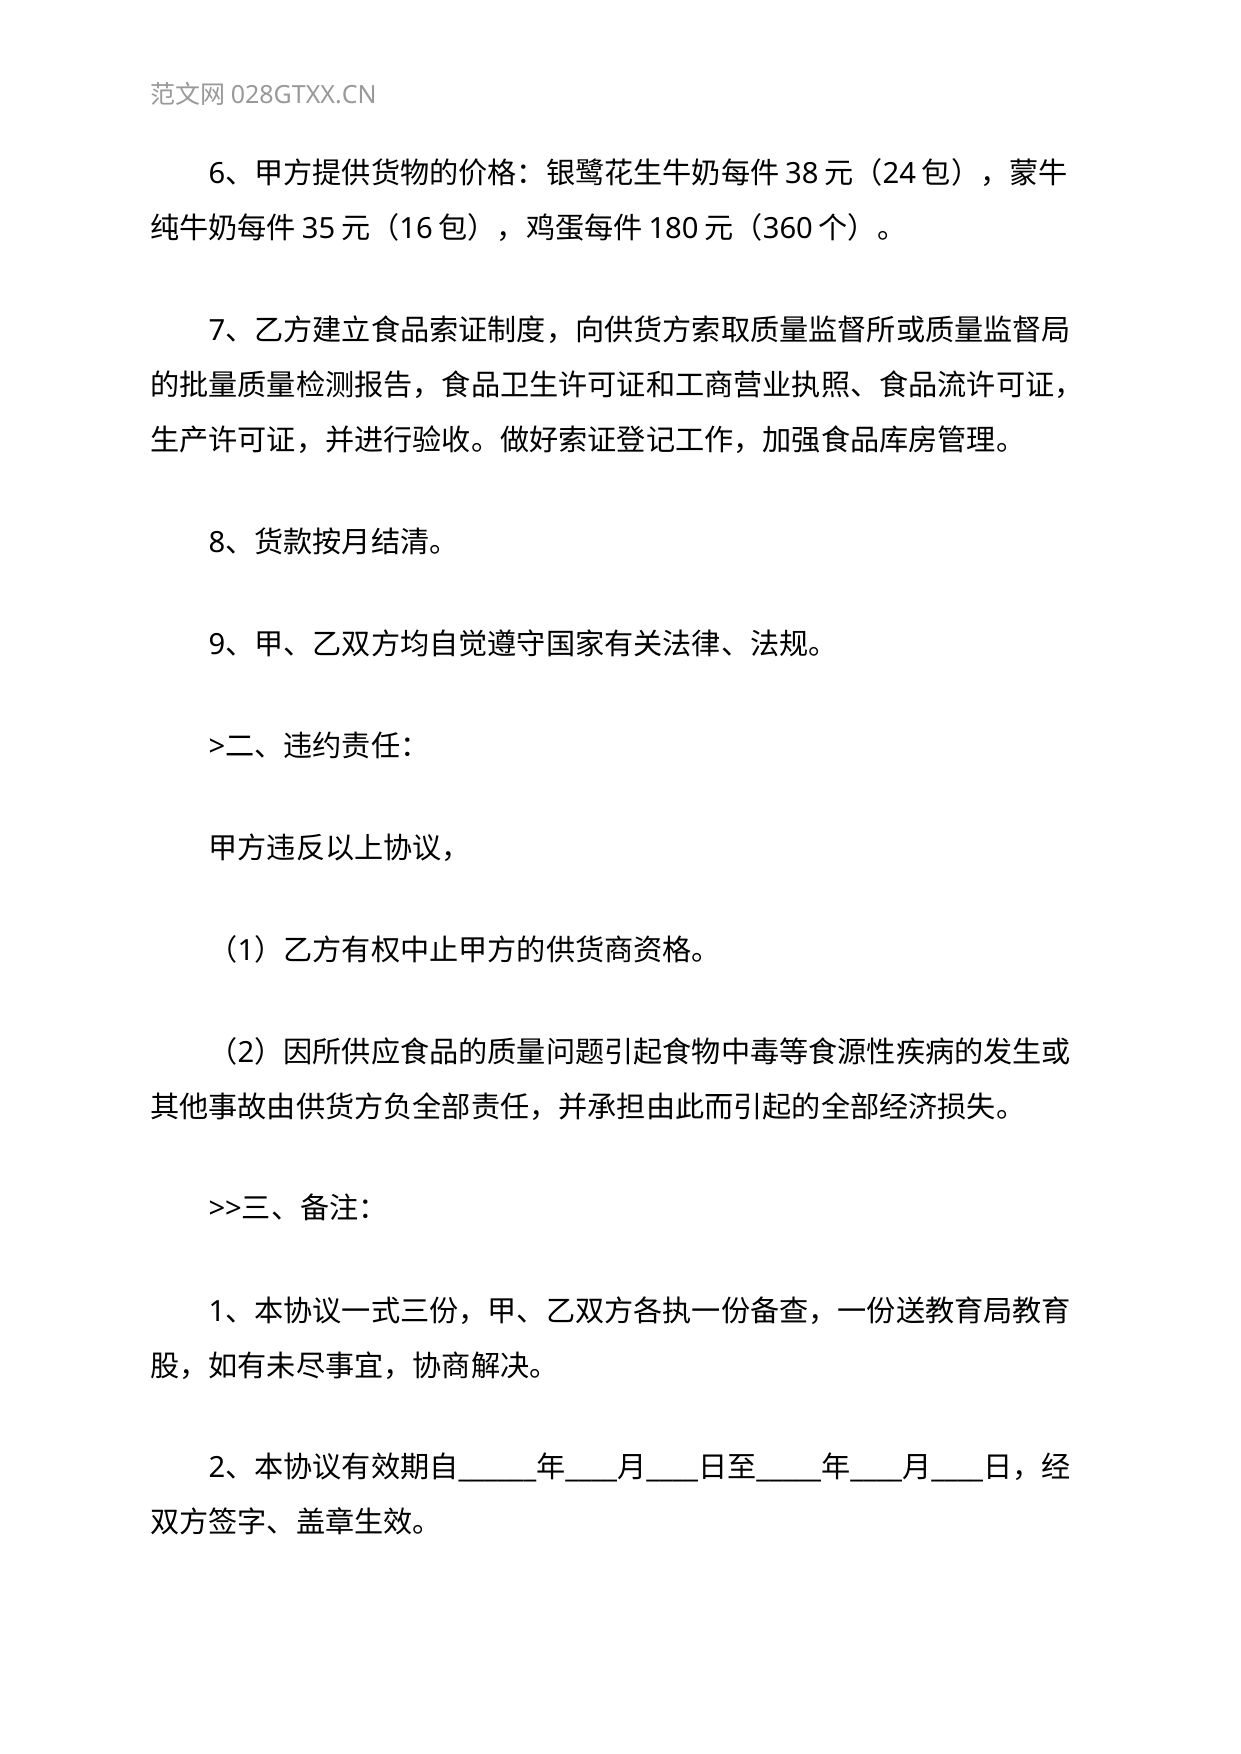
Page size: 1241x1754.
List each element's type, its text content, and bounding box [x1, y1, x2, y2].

text 9、甲、乙双方均自觉遵守国家有关法律、法规。 [150, 621, 1090, 663]
text 2、本协议有效期自______年____月____日至_____年____月____日，经双方签字、盖章生效。 [150, 1444, 1090, 1541]
text （2）因所供应食品的质量问题引起食物中毒等食源性疾病的发生或其他事故由供货方负全部责任，并承担由此而引起的全部经济损失。 [150, 1028, 1090, 1126]
text >二、违约责任： [150, 723, 1090, 765]
text 7、乙方建立食品索证制度，向供货方索取质量监督所或质量监督局的批量质量检测报告，食品卫生许可证和工商营业执照、食品流许可证，生产许可证，并进行验收。做好索证登记工作，加强食品库房管理。 [150, 307, 1090, 459]
text 1、本协议一式三份，甲、乙双方各执一份备查，一份送教育局教育股，如有未尽事宜，协商解决。 [150, 1287, 1090, 1384]
text 6、甲方提供货物的价格：银鹭花生牛奶每件38元（24包），蒙牛纯牛奶每件35元（16包），鸡蛋每件180元（360个）。 [150, 150, 1090, 247]
text （1）乙方有权中止甲方的供货商资格。 [150, 926, 1090, 969]
text 8、货款按月结清。 [150, 519, 1090, 561]
text 甲方违反以上协议， [150, 824, 1090, 867]
text >>三、备注： [150, 1185, 1090, 1227]
